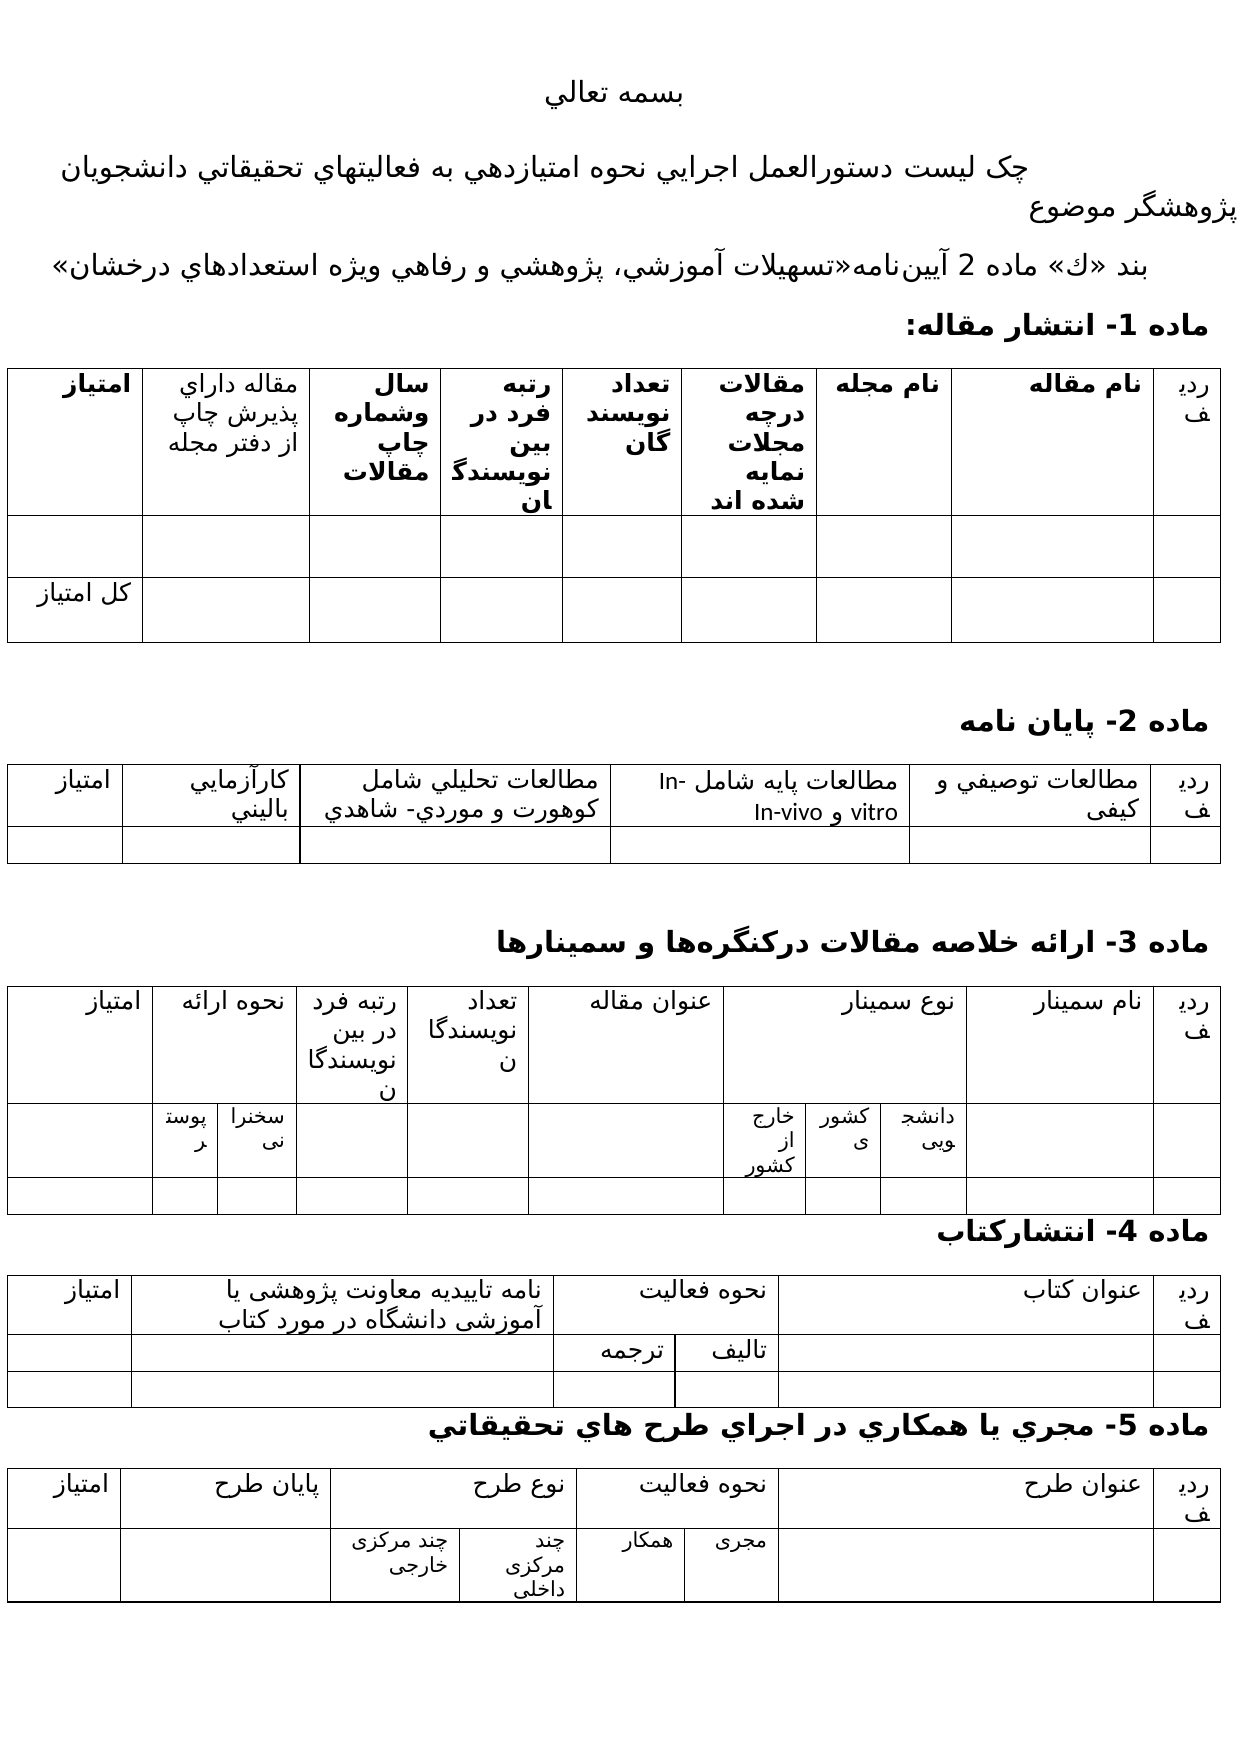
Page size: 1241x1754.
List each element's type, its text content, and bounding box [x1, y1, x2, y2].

table_cell [806, 1178, 880, 1214]
table_cell مجری [685, 1529, 778, 1601]
table_cell [8, 827, 122, 863]
table_cell [682, 516, 816, 577]
table_cell [408, 1178, 528, 1214]
table_cell پوستر [153, 1104, 217, 1177]
table_header نام سمینار [967, 987, 1153, 1103]
table_header رتبه فرد در بین نویسندگان [297, 987, 407, 1103]
table_cell [143, 516, 309, 577]
text ماده 4- انتشاركتاب [19, 1215, 1209, 1249]
table_cell [8, 516, 142, 577]
table_cell [132, 1372, 553, 1407]
table_cell سخنرانی [218, 1104, 296, 1177]
table_header عنوان طرح [779, 1469, 1153, 1527]
table_header امتیاز [8, 765, 122, 826]
table_cell [817, 516, 951, 577]
table_header ردیف [1154, 369, 1220, 515]
table_header نام مقاله [952, 369, 1153, 515]
table_header مقالات درچه مجلات نمایه شده اند [682, 369, 816, 515]
table_cell [153, 1178, 217, 1214]
table_cell [952, 516, 1153, 577]
table_header نامه تاییدیه معاونت پژوهشی یا آموزشی دانشگاه در مورد کتاب [132, 1276, 553, 1334]
table_header نحوه فعالیت [577, 1469, 778, 1527]
table_cell [143, 578, 309, 642]
table_cell [8, 1178, 152, 1214]
table_header نوع طرح [331, 1469, 576, 1527]
table_header عنوان مقاله [529, 987, 723, 1103]
table_cell [8, 1104, 152, 1177]
table_cell [611, 827, 909, 863]
text چک لیست دستورالعمل اجرايي نحوه امتيازدهي به فعاليتهاي تحقيقاتي دانشجويان پژوهشگر موضوع [0, 150, 1237, 223]
table_cell [779, 1372, 1153, 1407]
table_cell [408, 1104, 528, 1177]
table_cell [1154, 1104, 1220, 1177]
table_cell [441, 516, 562, 577]
table_cell [301, 827, 610, 863]
table_cell [441, 578, 562, 642]
table_cell [779, 1335, 1153, 1371]
table_header مطالعات توصيفي و کیفی [910, 765, 1150, 826]
table_header امتیاز [8, 1469, 120, 1527]
table_cell [1154, 578, 1220, 642]
table_header امتیاز [8, 369, 142, 515]
table_cell [910, 827, 1150, 863]
table_header نام مجله [817, 369, 951, 515]
table_cell [1154, 1372, 1220, 1407]
table_cell ترجمه [554, 1335, 674, 1371]
table_cell [1151, 827, 1220, 863]
table_header عنوان کتاب [779, 1276, 1153, 1334]
table_cell [779, 1529, 1153, 1601]
text ماده 3- ارائه خلاصه مقالات دركنگره‌ها و سمينارها [19, 926, 1209, 960]
table_cell [123, 827, 299, 863]
table_cell [121, 1529, 330, 1601]
table_cell همکار [577, 1529, 684, 1601]
table_cell [817, 578, 951, 642]
table_cell [218, 1178, 296, 1214]
table_cell [952, 578, 1153, 642]
table_cell [724, 1178, 805, 1214]
table_header رتبه فرد در بین نویسندگان [441, 369, 562, 515]
table_cell [554, 1372, 674, 1407]
table_header كارآزمايي باليني [123, 765, 299, 826]
table_cell کل امتیاز [8, 578, 142, 642]
table_header ردیف [1154, 1276, 1220, 1334]
table_cell [1154, 1178, 1220, 1214]
table_cell [676, 1372, 778, 1407]
table_cell [1154, 1335, 1220, 1371]
table_cell [529, 1178, 723, 1214]
table_header سال وشماره چاپ مقالات [310, 369, 440, 515]
table_cell [529, 1104, 723, 1177]
table_cell [967, 1104, 1153, 1177]
table_cell [297, 1104, 407, 1177]
table_cell [8, 1372, 131, 1407]
table_cell خارج از کشور [724, 1104, 805, 1177]
table_cell [132, 1335, 553, 1371]
text ماده 2- پايان نامه [19, 704, 1209, 738]
table_header پایان طرح [121, 1469, 330, 1527]
table_header نوع سمینار [724, 987, 966, 1103]
table_cell [1154, 516, 1220, 577]
table_cell [1154, 1529, 1220, 1601]
table_header تعداد نویسندگان [408, 987, 528, 1103]
table_cell [563, 578, 681, 642]
table_cell [881, 1178, 966, 1214]
table_cell [563, 516, 681, 577]
table_header مقاله داراي پذيرش چاپ از دفتر مجله [143, 369, 309, 515]
table_header امتیاز [8, 1276, 131, 1334]
table_cell [310, 516, 440, 577]
table_cell [8, 1335, 131, 1371]
table_header نحوه ارائه [153, 987, 296, 1103]
table_header ردیف [1151, 765, 1220, 826]
table_cell چند مرکزی خارجی [331, 1529, 459, 1601]
text بند «ك» ماده 2 آيين‌نامه«تسهيلات آموزشي، پژوهشي و رفاهي ويژه استعدادهاي درخشان» [0, 249, 1237, 283]
table_header امتیاز [8, 987, 152, 1103]
table_header ردیف [1154, 1469, 1220, 1527]
text ماده 5- مجري يا همكاري در اجراي طرح هاي تحقيقاتي [19, 1408, 1209, 1442]
table_header نحوه فعالیت [554, 1276, 778, 1334]
table_cell کشوری [806, 1104, 880, 1177]
table_header مطالعات تحليلي شامل كوهورت و موردي- شاهدي [301, 765, 610, 826]
table_cell [310, 578, 440, 642]
table_cell دانشجویی [881, 1104, 966, 1177]
table_header مطالعات پايه شامل In-vitro و In-vivo [611, 765, 909, 826]
table_cell [297, 1178, 407, 1214]
text ماده 1- انتشار مقاله: [19, 308, 1209, 342]
table_cell چند مرکزی داخلی [460, 1529, 576, 1601]
table_cell [967, 1178, 1153, 1214]
table_header ردیف [1154, 987, 1220, 1103]
table_cell [682, 578, 816, 642]
table_cell تالیف [676, 1335, 778, 1371]
table_header تعداد نویسندگان [563, 369, 681, 515]
table_cell [8, 1529, 120, 1601]
